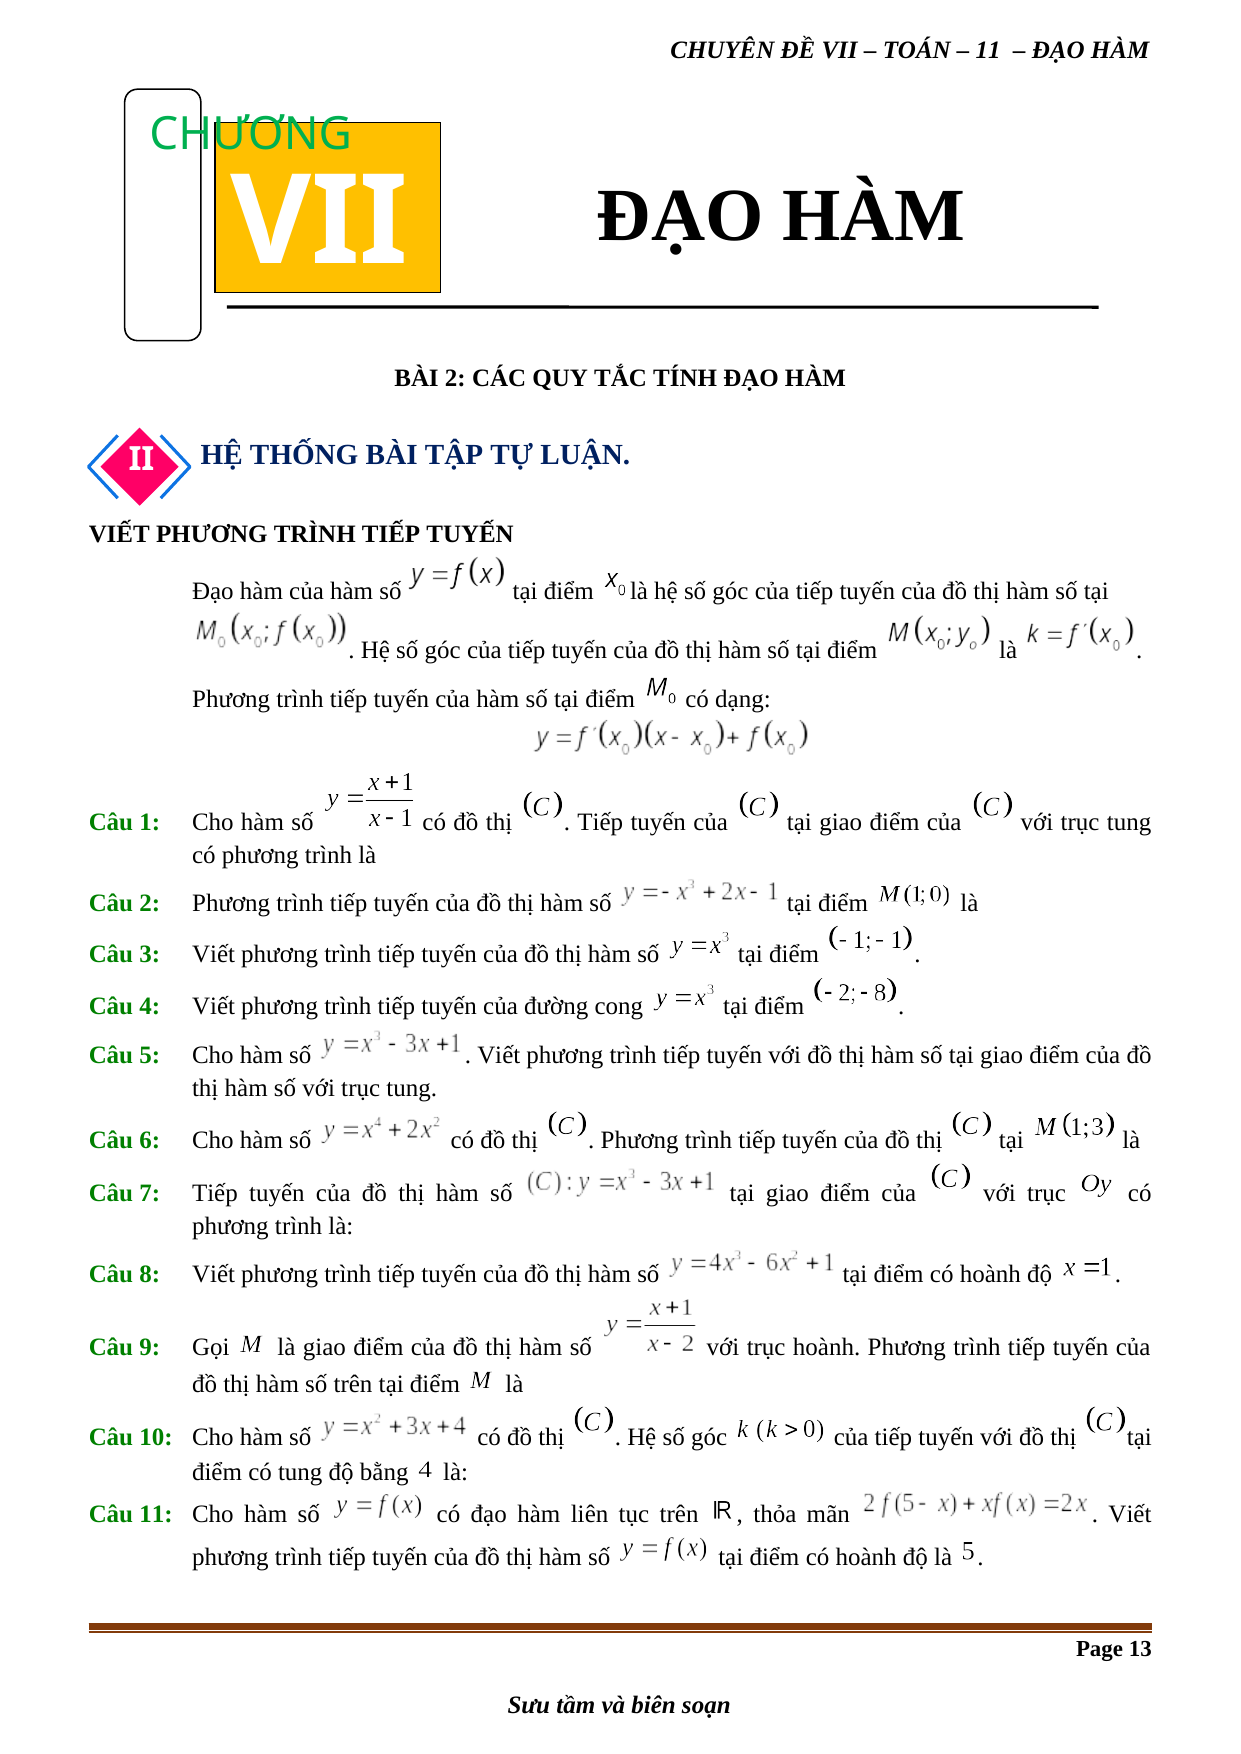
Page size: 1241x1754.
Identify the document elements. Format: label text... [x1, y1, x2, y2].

list Phương trình tiếp tuyến của hàm số tại điểm có dạng: [192, 668, 1152, 713]
list Đạo hàm của hàm số tại điểm là hệ số góc của tiếp tuyến của đồ thị hàm số tại . Hệ số góc của tiếp tuyến của đồ thị hàm số tại điểm là . [192, 552, 1152, 664]
list Viết phương trình tiếp tuyến của đồ thị hàm số tại điểm . [88, 921, 1152, 968]
text VIẾT PHƯƠNG TRÌNH TIẾP TUYẾN [88, 519, 1152, 548]
list Viết phương trình tiếp tuyến của đường cong tại điểm . [88, 972, 1152, 1020]
title BÀI 2: CÁC QUY TẮC TÍNH ĐẠO HÀM [88, 363, 1152, 392]
list Cho hàm số có đồ thị . Tiếp tuyến của tại giao điểm của với trục tung có phương trình là [88, 767, 1152, 869]
list Cho hàm số . Viết phương trình tiếp tuyến với đồ thị hàm số tại giao điểm của đồ thị hàm số với trục tung. [88, 1024, 1152, 1102]
list Cho hàm số có đồ thị . Hệ số góc của tiếp tuyến với đồ thị tại điểm có tung độ bằng là: [88, 1402, 1152, 1486]
list Cho hàm số có đạo hàm liên tục trên , thỏa mãn . Viết phương trình tiếp tuyến của đồ thị hàm số tại điểm có hoành độ là . [88, 1490, 1152, 1571]
list Cho hàm số có đồ thị . Phương trình tiếp tuyến của đồ thị tại là [88, 1106, 1152, 1154]
list Gọi là giao điểm của đồ thị hàm số với trục hoành. Phương trình tiếp tuyến của đồ thị hàm số trên tại điểm là [88, 1292, 1152, 1397]
list Phương trình tiếp tuyến của đồ thị hàm số tại điểm là [88, 873, 1152, 916]
list Tiếp tuyến của đồ thị hàm số tại giao điểm của với trục có phương trình là: [88, 1158, 1152, 1240]
list Viết phương trình tiếp tuyến của đồ thị hàm số tại điểm có hoành độ . [88, 1244, 1152, 1287]
